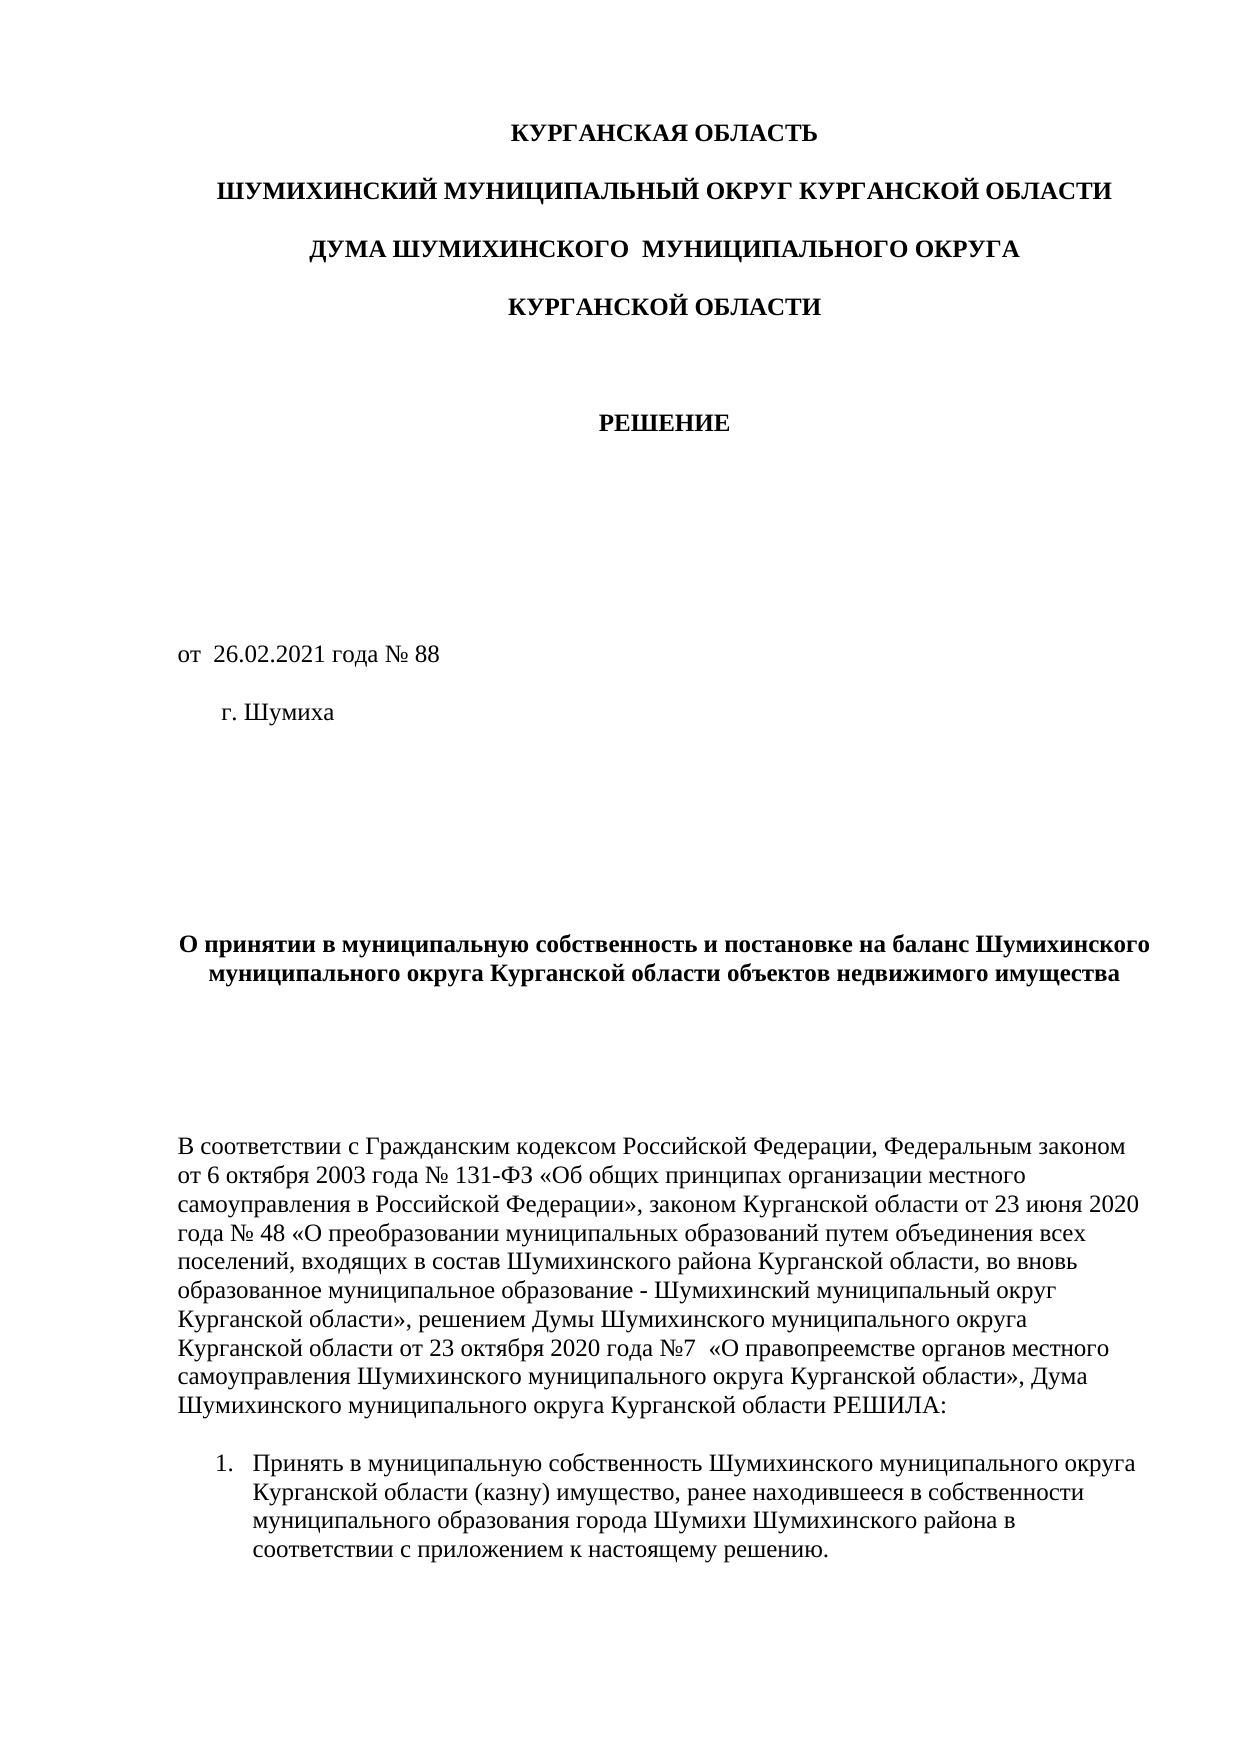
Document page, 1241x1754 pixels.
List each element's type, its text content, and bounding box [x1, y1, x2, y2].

list Принять в муниципальную собственность Шумихинского муниципального округа Курганской области (казну) имущество, ранее находившееся в собственности муниципального образования города Шумихи Шумихинского района в соответствии с приложением к настоящему решению. [215, 1448, 1152, 1563]
text О принятии в муниципальную собственность и постановке на баланс Шумихинского муниципального округа Курганской области объектов недвижимого имущества [177, 929, 1152, 986]
text от 26.02.2021 года № 88 [177, 639, 1152, 668]
text ДУМА ШУМИХИНСКОГО МУНИЦИПАЛЬНОГО ОКРУГА [177, 234, 1152, 263]
text В соответствии с Гражданским кодексом Российской Федерации, Федеральным законом от 6 октября 2003 года № 131-ФЗ «Об общих принципах организации местного самоуправления в Российской Федерации», законом Курганской области от 23 июня 2020 года № 48 «О преобразовании муниципальных образований путем объединения всех поселений, входящих в состав Шумихинского района Курганской области, во вновь образованное муниципальное образование - Шумихинский муниципальный округ Курганской области», решением Думы Шумихинского муниципального округа Курганской области от 23 октября 2020 года №7 «О правопреемстве органов местного самоуправления Шумихинского муниципального округа Курганской области», Дума Шумихинского муниципального округа Курганской области РЕШИЛА: [177, 1131, 1152, 1419]
text КУРГАНСКОЙ ОБЛАСТИ [177, 292, 1152, 321]
text г. Шумиха [177, 697, 1152, 726]
text КУРГАНСКАЯ ОБЛАСТЬ [177, 118, 1152, 147]
text ШУМИХИНСКИЙ МУНИЦИПАЛЬНЫЙ ОКРУГ КУРГАНСКОЙ ОБЛАСТИ [177, 176, 1152, 205]
text РЕШЕНИЕ [177, 408, 1152, 436]
